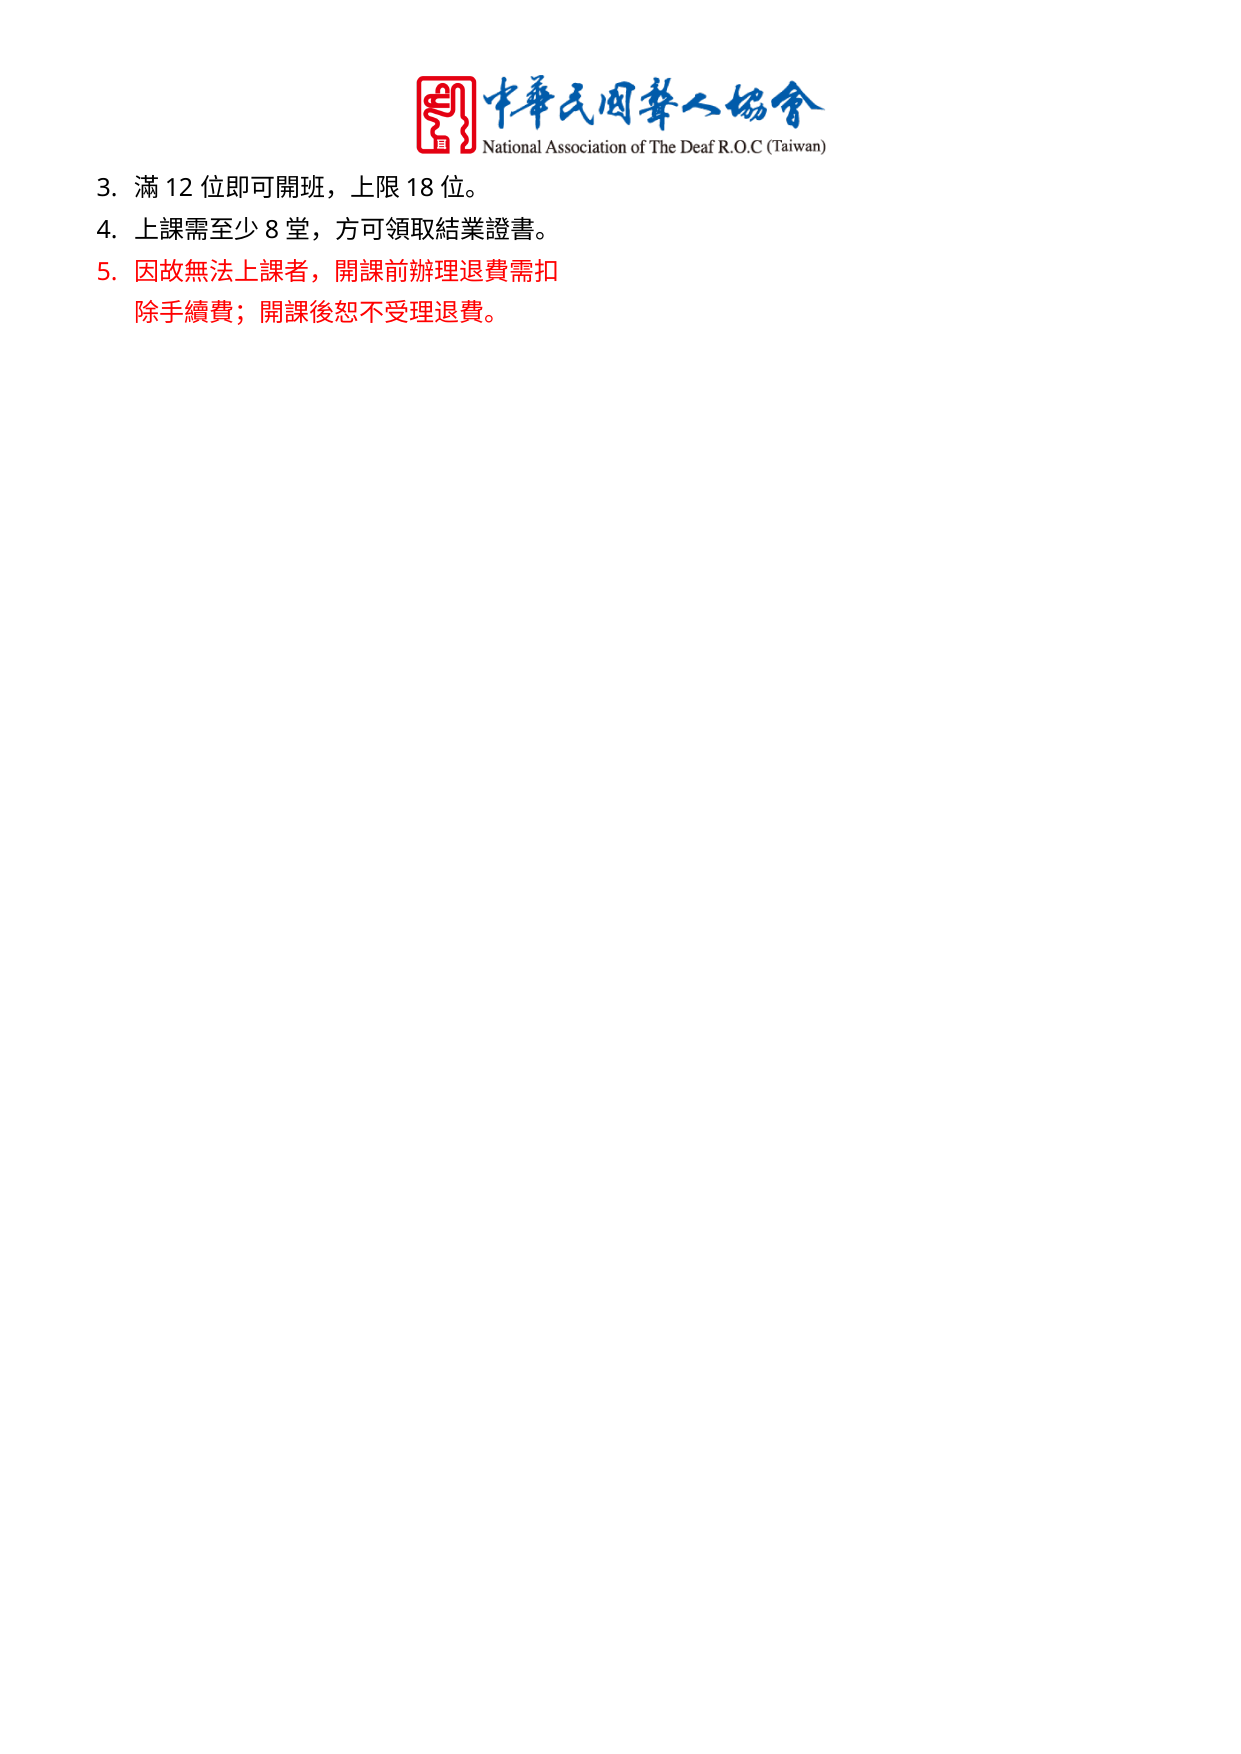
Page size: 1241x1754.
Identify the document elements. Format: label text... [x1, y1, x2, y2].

list 滿 12 位即可開班，上限 18 位。 [96, 168, 582, 204]
list 因故無法上課者，開課前辦理退費需扣除手續費；開課後恕不受理退費。 [96, 251, 582, 329]
list 上課需至少 8 堂，方可領取結業證書。 [96, 209, 582, 246]
picture [414, 75, 826, 155]
